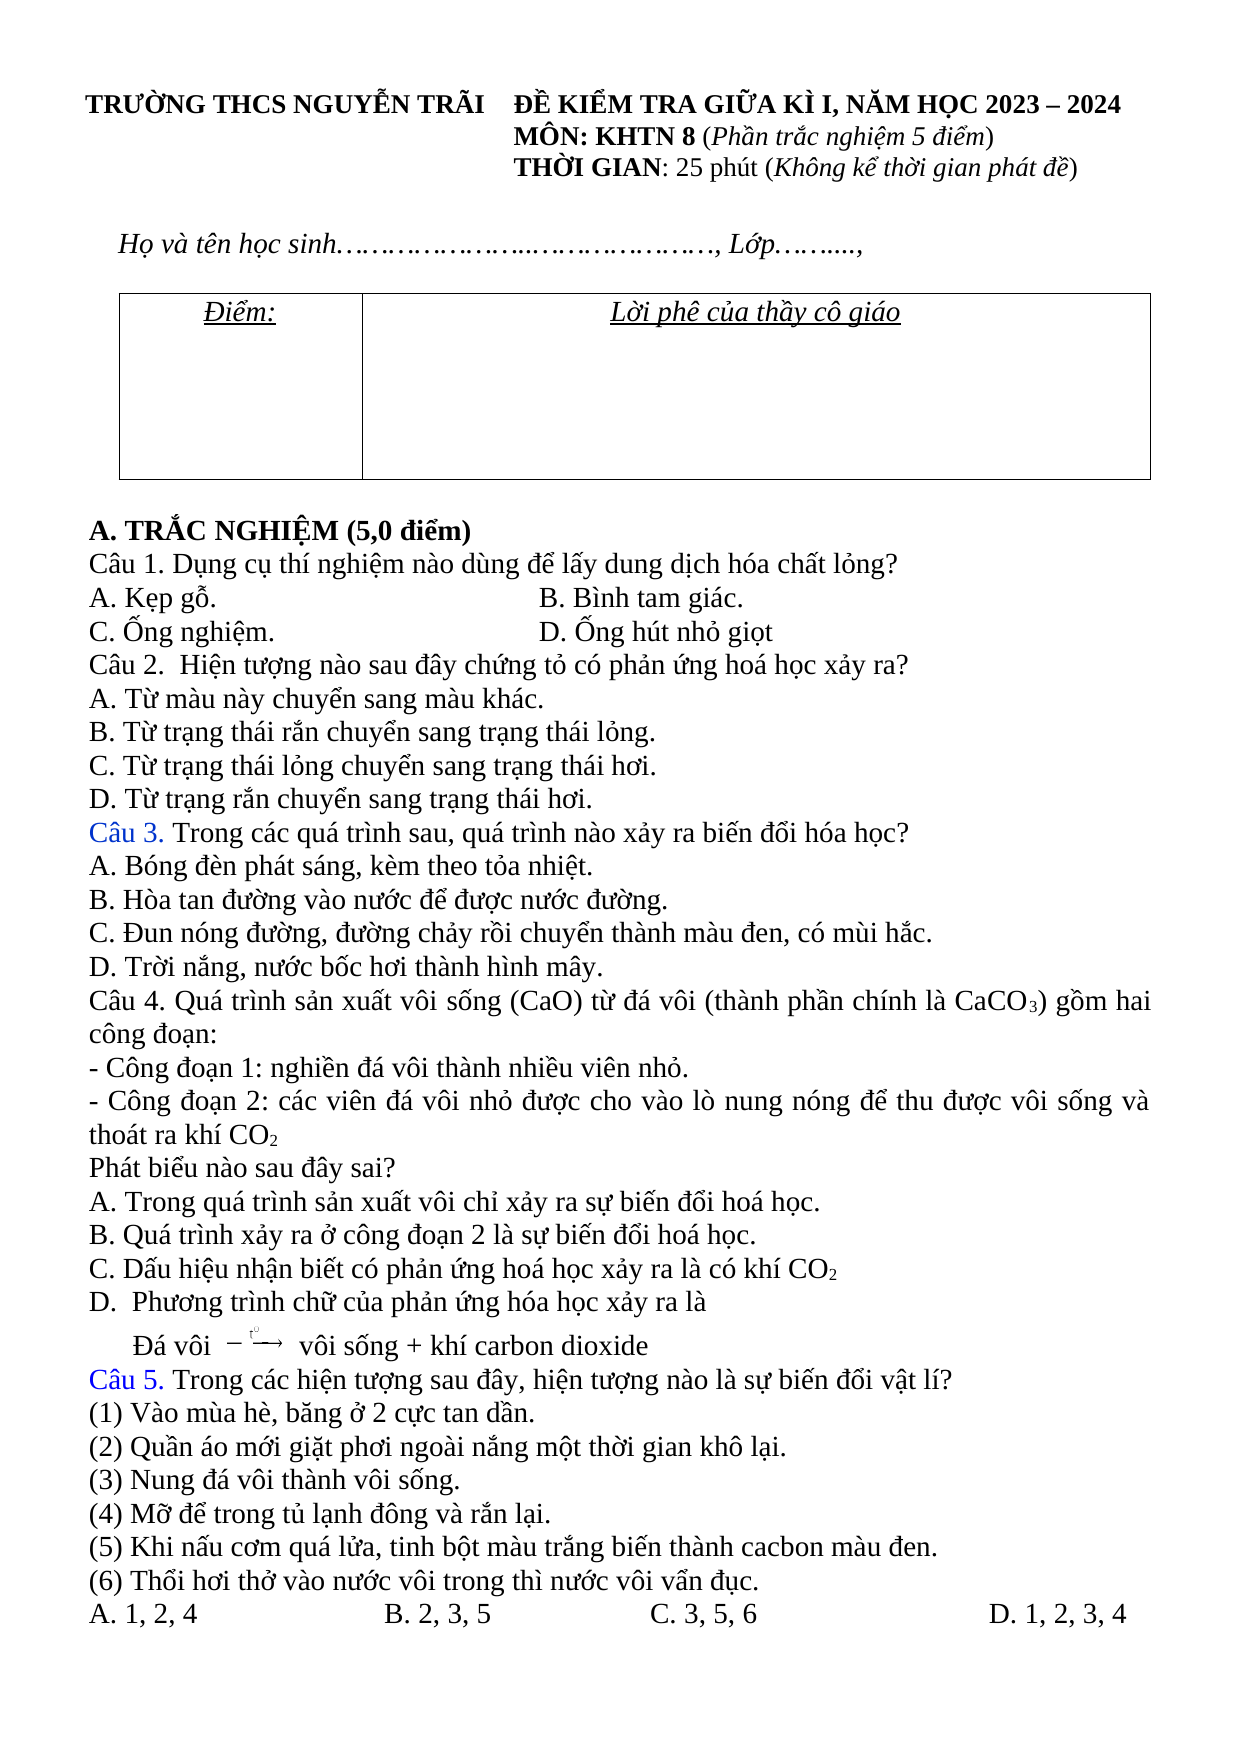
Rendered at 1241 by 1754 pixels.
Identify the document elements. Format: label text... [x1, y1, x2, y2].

text (1) Vào mùa hè, băng ở 2 cực tan dần. [89, 1395, 1152, 1429]
text C. Đun nóng đường, đường chảy rồi chuyển thành màu đen, có mùi hắc. [89, 916, 1152, 949]
text B. Từ trạng thái rắn chuyển sang trạng thái lỏng. [89, 714, 1152, 748]
table_header Lời phê của thầy cô giáo [363, 294, 1150, 478]
text - Công đoạn 1: nghiền đá vôi thành nhiều viên nhỏ. [89, 1050, 1152, 1083]
text - Công đoạn 2: các viên đá vôi nhỏ được cho vào lò nung nóng để thu được vôi sống và thoát ra khí CO2 [89, 1083, 1152, 1150]
text Câu 5. Trong các hiện tượng sau đây, hiện tượng nào là sự biến đổi vật lí? [89, 1362, 1152, 1395]
text (4) Mỡ để trong tủ lạnh đông và rắn lại. [89, 1496, 1152, 1529]
text B. Hòa tan đường vào nước để được nước đường. [89, 882, 1152, 916]
text Câu 3. Trong các quá trình sau, quá trình nào xảy ra biến đổi hóa học? [89, 815, 1152, 848]
text A. 1, 2, 4 B. 2, 3, 5 C. 3, 5, 6 D. 1, 2, 3, 4 [89, 1597, 1152, 1630]
text Câu 2. Hiện tượng nào sau đây chứng tỏ có phản ứng hoá học xảy ra? [89, 647, 1152, 681]
list Đá vôi vôi sống + khí carbon dioxide [89, 1318, 1152, 1362]
text Câu 1. Dụng cụ thí nghiệm nào dùng để lấy dung dịch hóa chất lỏng? [89, 547, 1152, 580]
text (5) Khi nấu cơm quá lửa, tinh bột màu trắng biến thành cacbon màu đen. [89, 1529, 1152, 1563]
table_header TRƯỜNG THCS NGUYỄN TRÃI [74, 89, 502, 192]
text (3) Nung đá vôi thành vôi sống. [89, 1462, 1152, 1496]
text C. Từ trạng thái lỏng chuyển sang trạng thái hơi. [89, 748, 1152, 781]
list B. Quá trình xảy ra ở công đoạn 2 là sự biến đổi hoá học. [89, 1217, 1152, 1251]
text A. TRẮC NGHIỆM (5,0 điểm) [89, 513, 1152, 547]
list Phát biểu nào sau đây sai? [89, 1150, 1152, 1184]
table_header Điểm: [120, 294, 362, 478]
text (2) Quần áo mới giặt phơi ngoài nắng một thời gian khô lại. [89, 1429, 1152, 1462]
table_header ĐỀ KIỂM TRA GIỮA KÌ I, NĂM HỌC 2023 – 2024 MÔN: KHTN 8 (Phần trắc nghiệm 5 điểm) THỜI GIAN: 25 phút (Không kể thời gian phát đề) [502, 89, 1166, 192]
text D. Từ trạng rắn chuyển sang trạng thái hơi. [89, 781, 1152, 815]
text A. Bóng đèn phát sáng, kèm theo tỏa nhiệt. [89, 848, 1152, 882]
list D. Phương trình chữ của phản ứng hóa học xảy ra là [89, 1284, 1152, 1318]
list C. Dấu hiệu nhận biết có phản ứng hoá học xảy ra là có khí CO2 [89, 1251, 1152, 1284]
text (6) Thổi hơi thở vào nước vôi trong thì nước vôi vẩn đục. [89, 1563, 1152, 1597]
text D. Trời nắng, nước bốc hơi thành hình mây. [89, 949, 1152, 983]
text A. Từ màu này chuyển sang màu khác. [89, 681, 1152, 714]
text C. Ống nghiệm. D. Ống hút nhỏ giọt [89, 614, 1152, 647]
list A. Trong quá trình sản xuất vôi chỉ xảy ra sự biến đổi hoá học. [89, 1184, 1152, 1217]
text Câu 4. Quá trình sản xuất vôi sống (CaO) từ đá vôi (thành phần chính là CaCO3) gồm hai công đoạn: [89, 983, 1152, 1050]
text A. Kẹp gỗ. B. Bình tam giác. [89, 580, 1152, 614]
text Họ và tên học sinh…………………..…………………, Lớp……...., [89, 226, 1152, 259]
